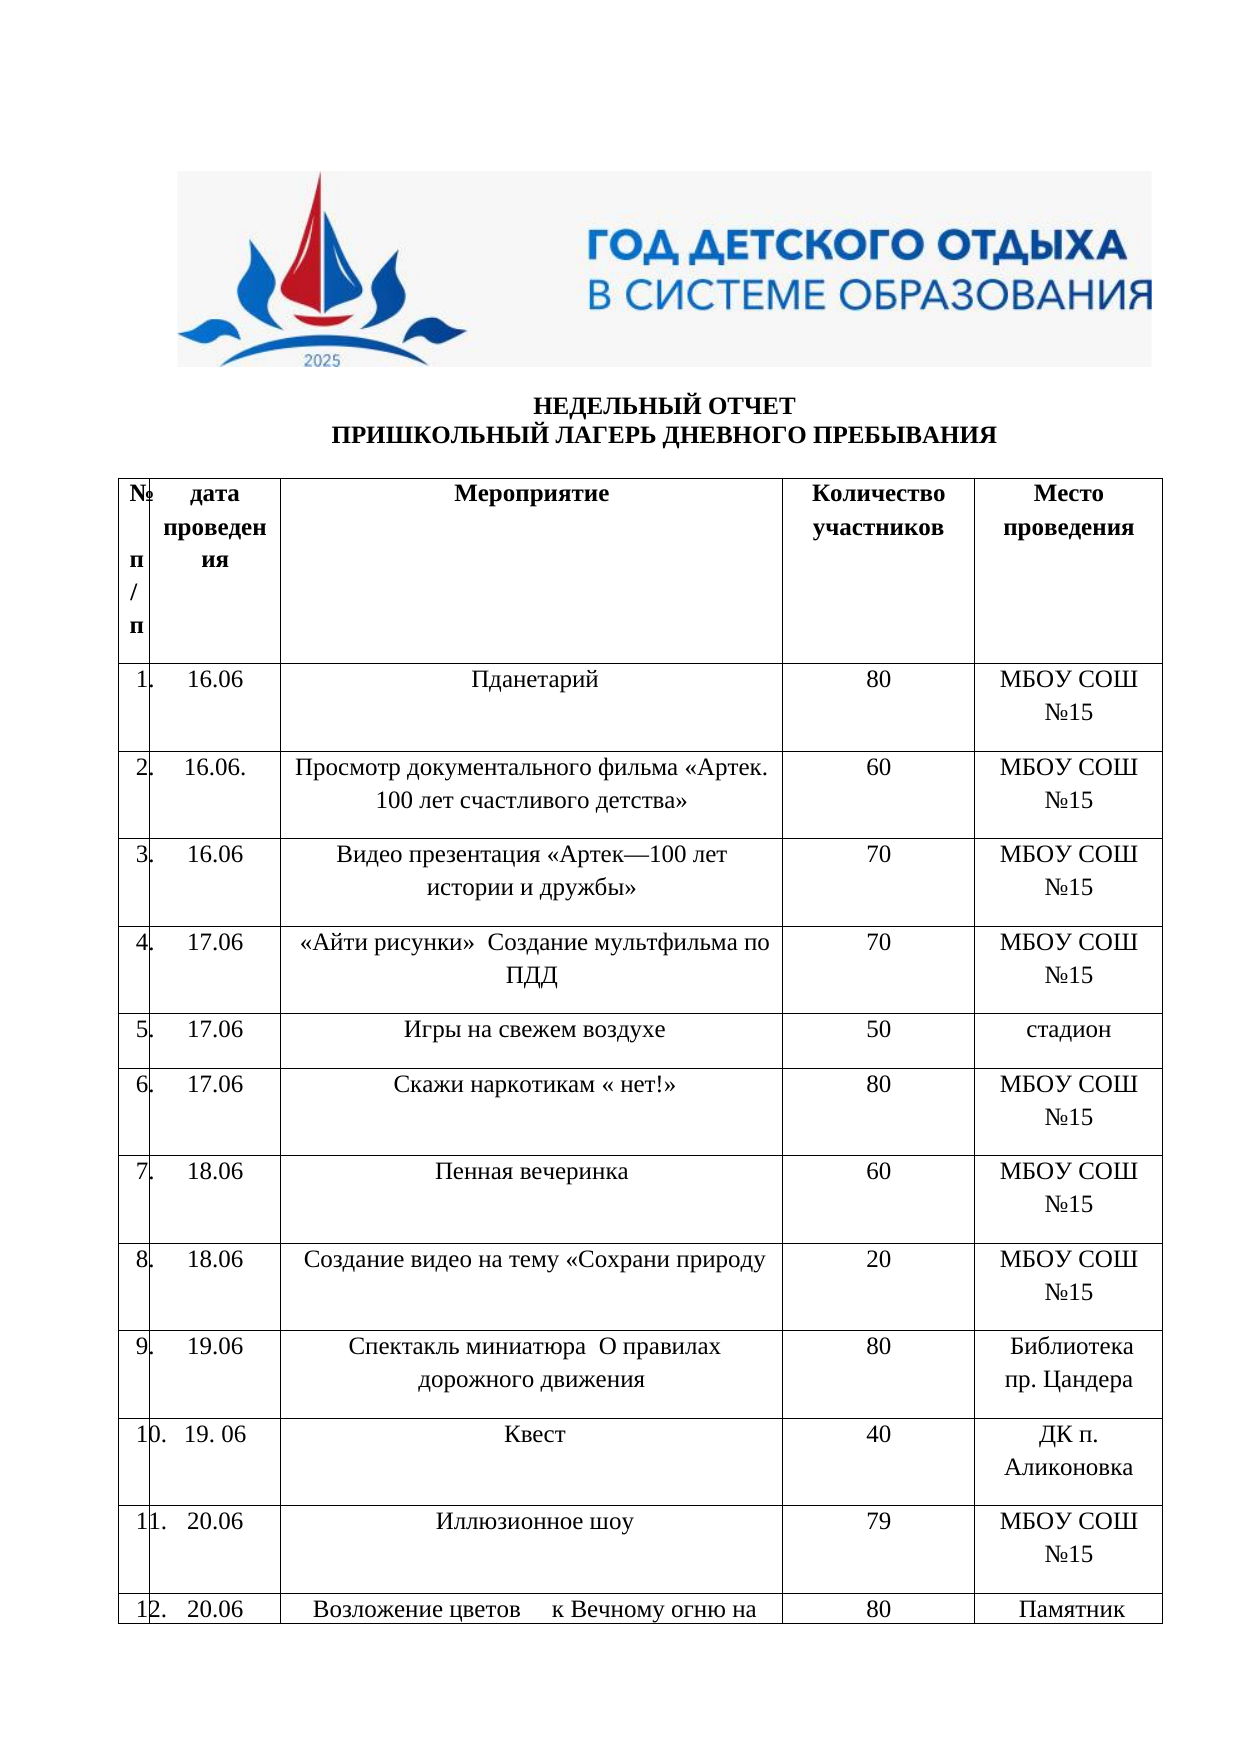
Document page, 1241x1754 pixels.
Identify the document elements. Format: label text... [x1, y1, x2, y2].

table_cell 18.06 [150, 1244, 280, 1330]
table_cell [119, 1014, 149, 1068]
table_cell стадион [975, 1014, 1162, 1068]
table_cell 80 [783, 664, 974, 751]
table_cell [119, 1506, 149, 1593]
table_cell 80 [783, 1594, 974, 1623]
table_cell 60 [783, 1156, 974, 1243]
table_cell МБОУ СОШ №15 [975, 1156, 1162, 1243]
table_cell [119, 1069, 149, 1155]
table_cell 18.06 [150, 1156, 280, 1243]
text ПРИШКОЛЬНЫЙ ЛАГЕРЬ ДНЕВНОГО ПРЕБЫВАНИЯ [177, 420, 1152, 449]
table_header Мероприятие [281, 479, 782, 663]
table_cell 20.06 [150, 1506, 280, 1593]
table_cell 17.06 [150, 1014, 280, 1068]
table_cell 79 [783, 1506, 974, 1593]
table_cell 80 [783, 1069, 974, 1155]
table_cell 70 [783, 839, 974, 926]
picture [177, 171, 1152, 367]
table_cell МБОУ СОШ №15 [975, 1069, 1162, 1155]
table_cell ДК п. Аликоновка [975, 1419, 1162, 1505]
table_header № п/п [119, 479, 149, 663]
table_cell Библиотека пр. Цандера [975, 1331, 1162, 1418]
table_cell 70 [783, 927, 974, 1013]
table_cell 80 [783, 1331, 974, 1418]
table_cell 20.06 [150, 1594, 280, 1623]
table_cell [281, 1594, 782, 1623]
table_cell 16.06 [150, 664, 280, 751]
table_header Количество участников [783, 479, 974, 663]
table_cell Иллюзионное шоу [281, 1506, 782, 1593]
table_cell МБОУ СОШ №15 [975, 1244, 1162, 1330]
table_cell Квест [281, 1419, 782, 1505]
table_cell МБОУ СОШ №15 [975, 927, 1162, 1013]
table_cell 50 [783, 1014, 974, 1068]
table_cell [119, 1331, 149, 1418]
table_cell Скажи наркотикам « нет!» [281, 1069, 782, 1155]
table_cell 16.06. [150, 752, 280, 838]
text НЕДЕЛЬНЫЙ ОТЧЕТ [177, 391, 1152, 420]
table_cell 60 [783, 752, 974, 838]
table_cell [119, 664, 149, 751]
table_cell [119, 1244, 149, 1330]
table_header дата проведения [150, 479, 280, 663]
table_cell Создание видео на тему «Сохрани природу [281, 1244, 782, 1330]
table_cell 19.06 [150, 1331, 280, 1418]
table_cell Просмотр документального фильма «Артек. 100 лет счастливого детства» [281, 752, 782, 838]
table_cell [119, 752, 149, 838]
table_cell Игры на свежем воздухе [281, 1014, 782, 1068]
table_cell МБОУ СОШ №15 [975, 1506, 1162, 1593]
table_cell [975, 1594, 1162, 1623]
table_cell 19. 06 [150, 1419, 280, 1505]
table_cell МБОУ СОШ №15 [975, 752, 1162, 838]
table_cell МБОУ СОШ №15 [975, 664, 1162, 751]
table_cell 17.06 [150, 1069, 280, 1155]
table_cell 16.06 [150, 839, 280, 926]
table_header Место проведения [975, 479, 1162, 663]
table_cell 40 [783, 1419, 974, 1505]
table_cell Пданетарий [281, 664, 782, 751]
table_cell Пенная вечеринка [281, 1156, 782, 1243]
table_cell [119, 1419, 149, 1505]
table_cell 17.06 [150, 927, 280, 1013]
table_cell [119, 927, 149, 1013]
table_cell [119, 1594, 149, 1623]
table_cell МБОУ СОШ №15 [975, 839, 1162, 926]
table_cell [119, 1156, 149, 1243]
table_cell Спектакль миниатюра О правилах дорожного движения [281, 1331, 782, 1418]
table_cell 20 [783, 1244, 974, 1330]
table_cell Видео презентация «Артек—100 лет истории и дружбы» [281, 839, 782, 926]
table_cell [119, 839, 149, 926]
table_cell «Айти рисунки» Создание мультфильма по ПДД [281, 927, 782, 1013]
